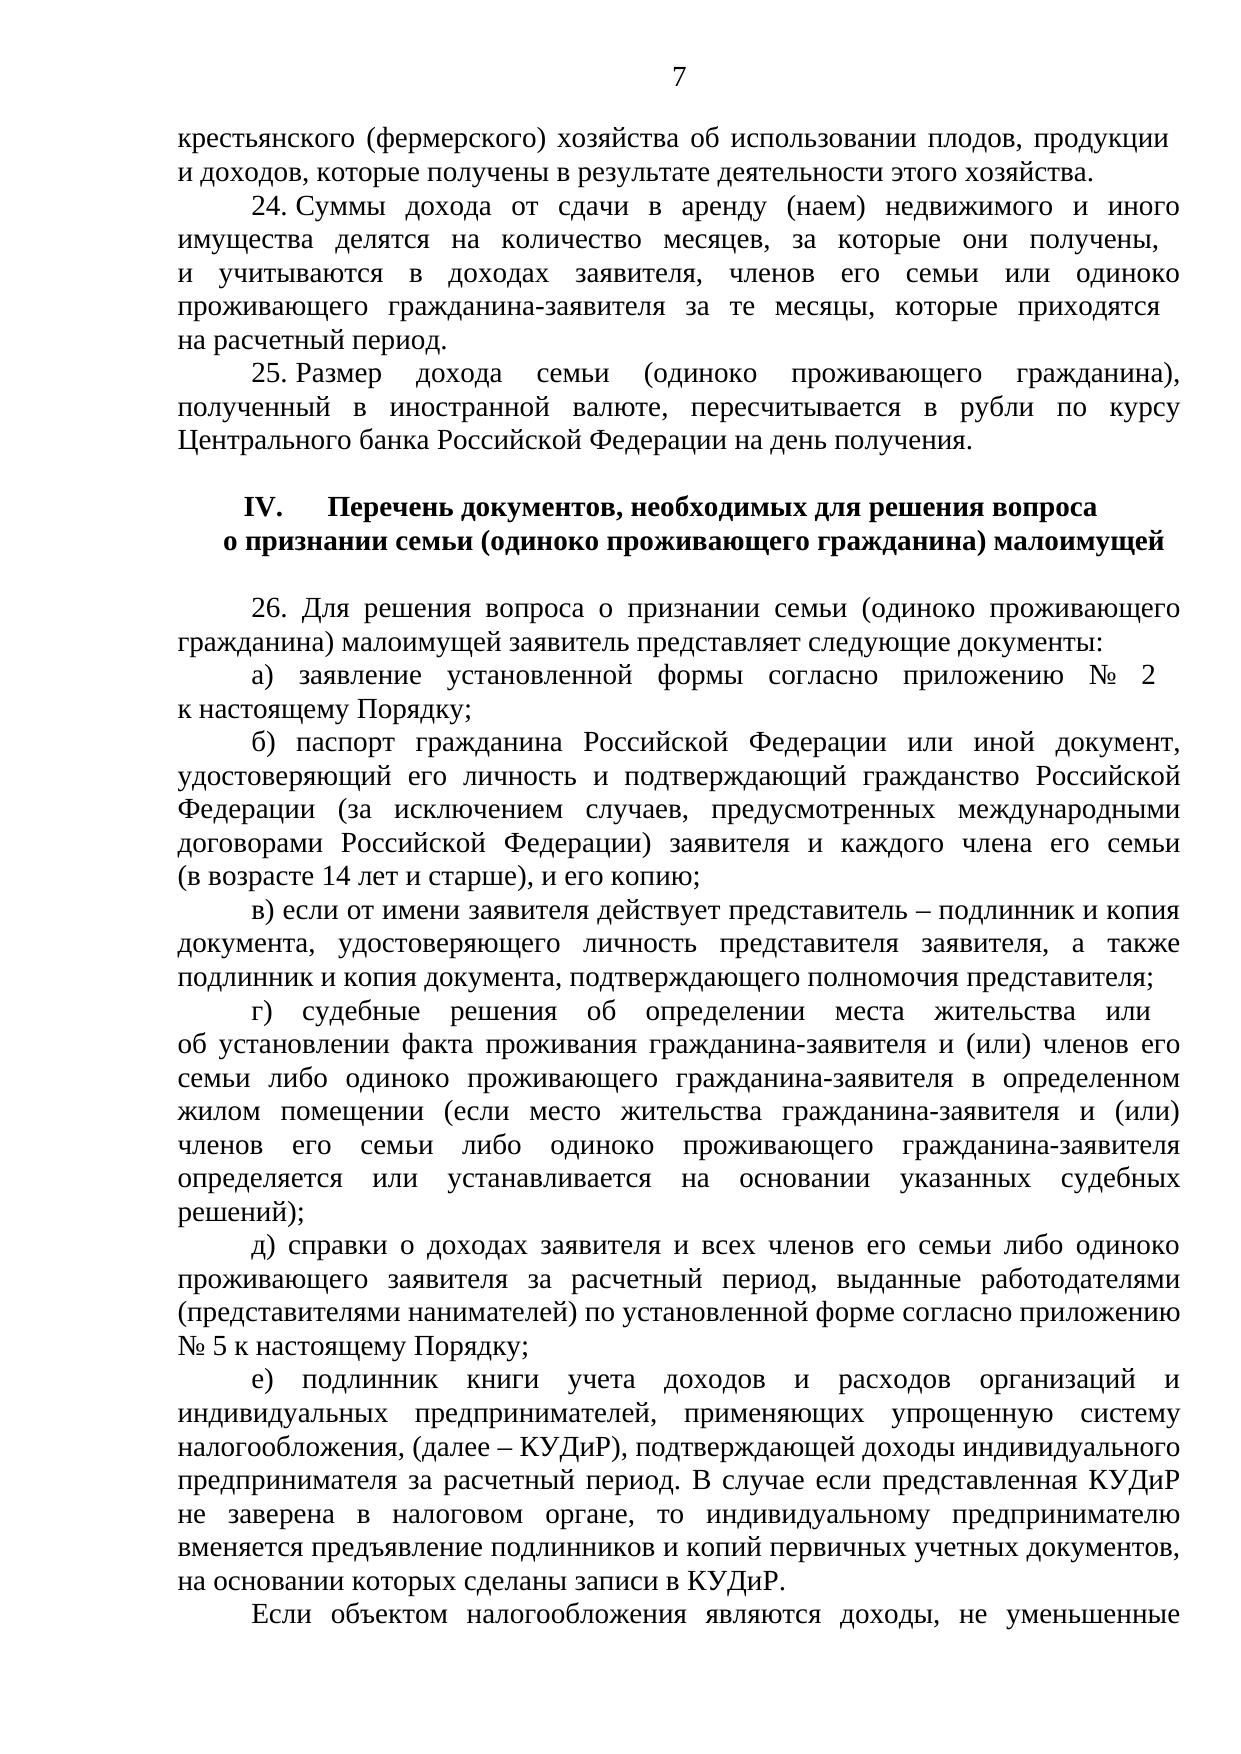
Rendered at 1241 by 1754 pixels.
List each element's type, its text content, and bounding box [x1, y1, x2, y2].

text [177, 121, 1181, 188]
list Перечень документов, необходимых для решения вопроса о признании семьи (одиноко проживающего гражданина) малоимущей [207, 489, 1181, 557]
text б) паспорт гражданина Российской Федерации или иной документ, удостоверяющий его личность и подтверждающий гражданство Российской Федерации (за исключением случаев, предусмотренных международными договорами Российской Федерации) заявителя и каждого члена его семьи (в возрасте 14 лет и старше), и его копию; [177, 724, 1181, 892]
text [177, 1596, 1181, 1630]
text д) справки о доходах заявителя и всех членов его семьи либо одиноко проживающего заявителя за расчетный период, выданные работодателями (представителями нанимателей) по установленной форме согласно приложению № 5 к настоящему Порядку; [177, 1227, 1181, 1362]
text е) подлинник книги учета доходов и расходов организаций и индивидуальных предпринимателей, применяющих упрощенную систему налогообложения, (далее – КУДиР), подтверждающей доходы индивидуального предпринимателя за расчетный период. В случае если представленная КУДиР не заверена в налоговом органе, то индивидуальному предпринимателю вменяется предъявление подлинников и копий первичных учетных документов, на основании которых сделаны записи в КУДиР. [177, 1362, 1181, 1596]
text а) заявление установленной формы согласно приложению № 2 к настоящему Порядку; [177, 657, 1181, 724]
text г) судебные решения об определении места жительства или об установлении факта проживания гражданина-заявителя и (или) членов его семьи либо одиноко проживающего гражданина-заявителя в определенном жилом помещении (если место жительства гражданина-заявителя и (или) членов его семьи либо одиноко проживающего гражданина-заявителя определяется или устанавливается на основании указанных судебных решений); [177, 993, 1181, 1227]
text 25. Размер дохода семьи (одиноко проживающего гражданина), полученный в иностранной валюте, пересчитывается в рубли по курсу Центрального банка Российской Федерации на день получения. [177, 355, 1181, 456]
text в) если от имени заявителя действует представитель – подлинник и копия документа, удостоверяющего личность представителя заявителя, а также подлинник и копия документа, подтверждающего полномочия представителя; [177, 892, 1181, 993]
text 24. Суммы дохода от сдачи в аренду (наем) недвижимого и иного имущества делятся на количество месяцев, за которые они получены, и учитываются в доходах заявителя, членов его семьи или одиноко проживающего гражданина-заявителя за те месяцы, которые приходятся на расчетный период. [177, 188, 1181, 355]
text 26. Для решения вопроса о признании семьи (одиноко проживающего гражданина) малоимущей заявитель представляет следующие документы: [177, 590, 1181, 657]
